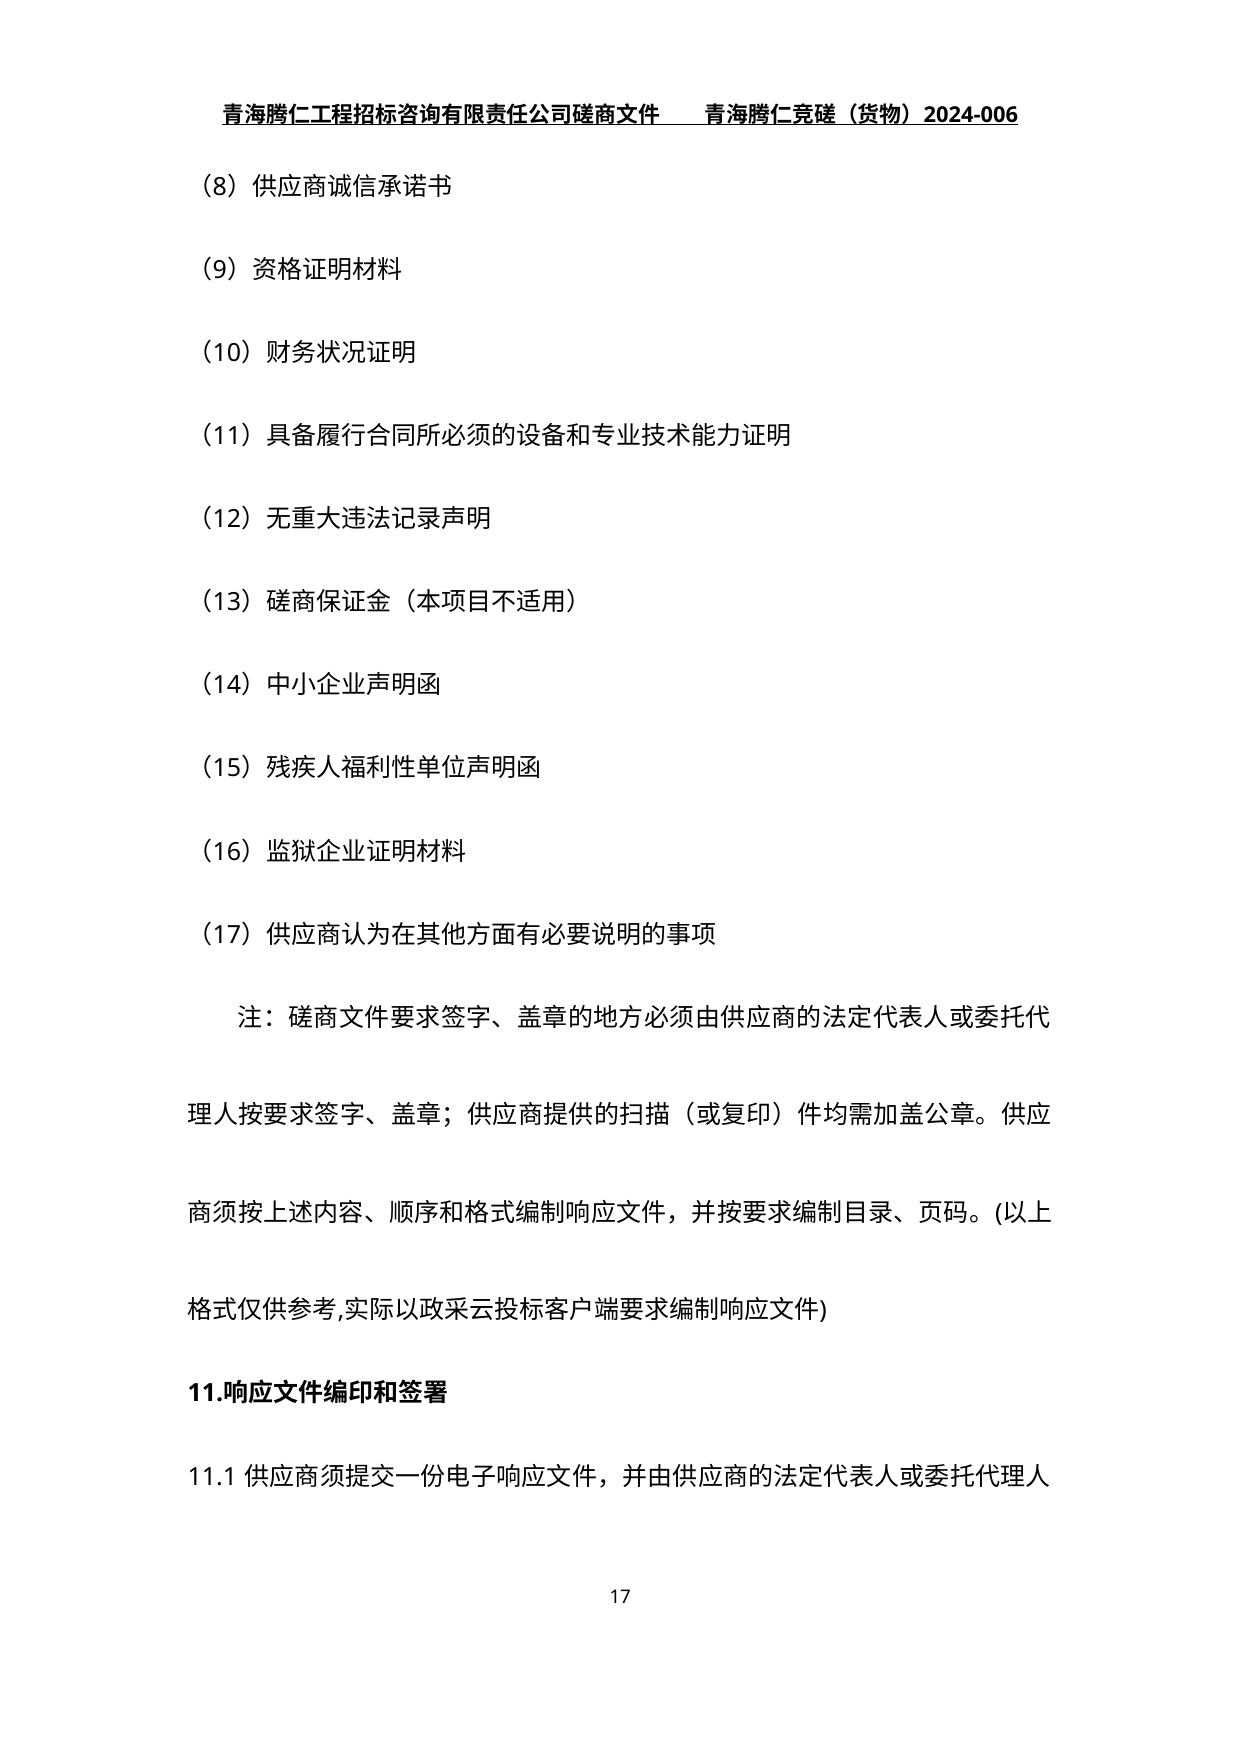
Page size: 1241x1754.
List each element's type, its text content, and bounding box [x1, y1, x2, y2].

text （12）无重大违法记录声明 [187, 484, 1053, 549]
text 11.响应文件编印和签署 [187, 1358, 1053, 1423]
text （8）供应商诚信承诺书 [187, 152, 1053, 217]
text （16）监狱企业证明材料 [187, 817, 1053, 882]
text （15）残疾人福利性单位声明函 [187, 733, 1053, 798]
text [187, 1442, 1053, 1507]
text 注：磋商文件要求签字、盖章的地方必须由供应商的法定代表人或委托代理人按要求签字、盖章；供应商提供的扫描（或复印）件均需加盖公章。供应商须按上述内容、顺序和格式编制响应文件，并按要求编制目录、页码。(以上格式仅供参考,实际以政采云投标客户端要求编制响应文件) [187, 983, 1053, 1340]
text （10）财务状况证明 [187, 318, 1053, 383]
text （11）具备履行合同所必须的设备和专业技术能力证明 [187, 401, 1053, 466]
text （14）中小企业声明函 [187, 650, 1053, 715]
text （9）资格证明材料 [187, 235, 1053, 300]
text （17）供应商认为在其他方面有必要说明的事项 [187, 900, 1053, 965]
text （13）磋商保证金（本项目不适用） [187, 567, 1053, 632]
